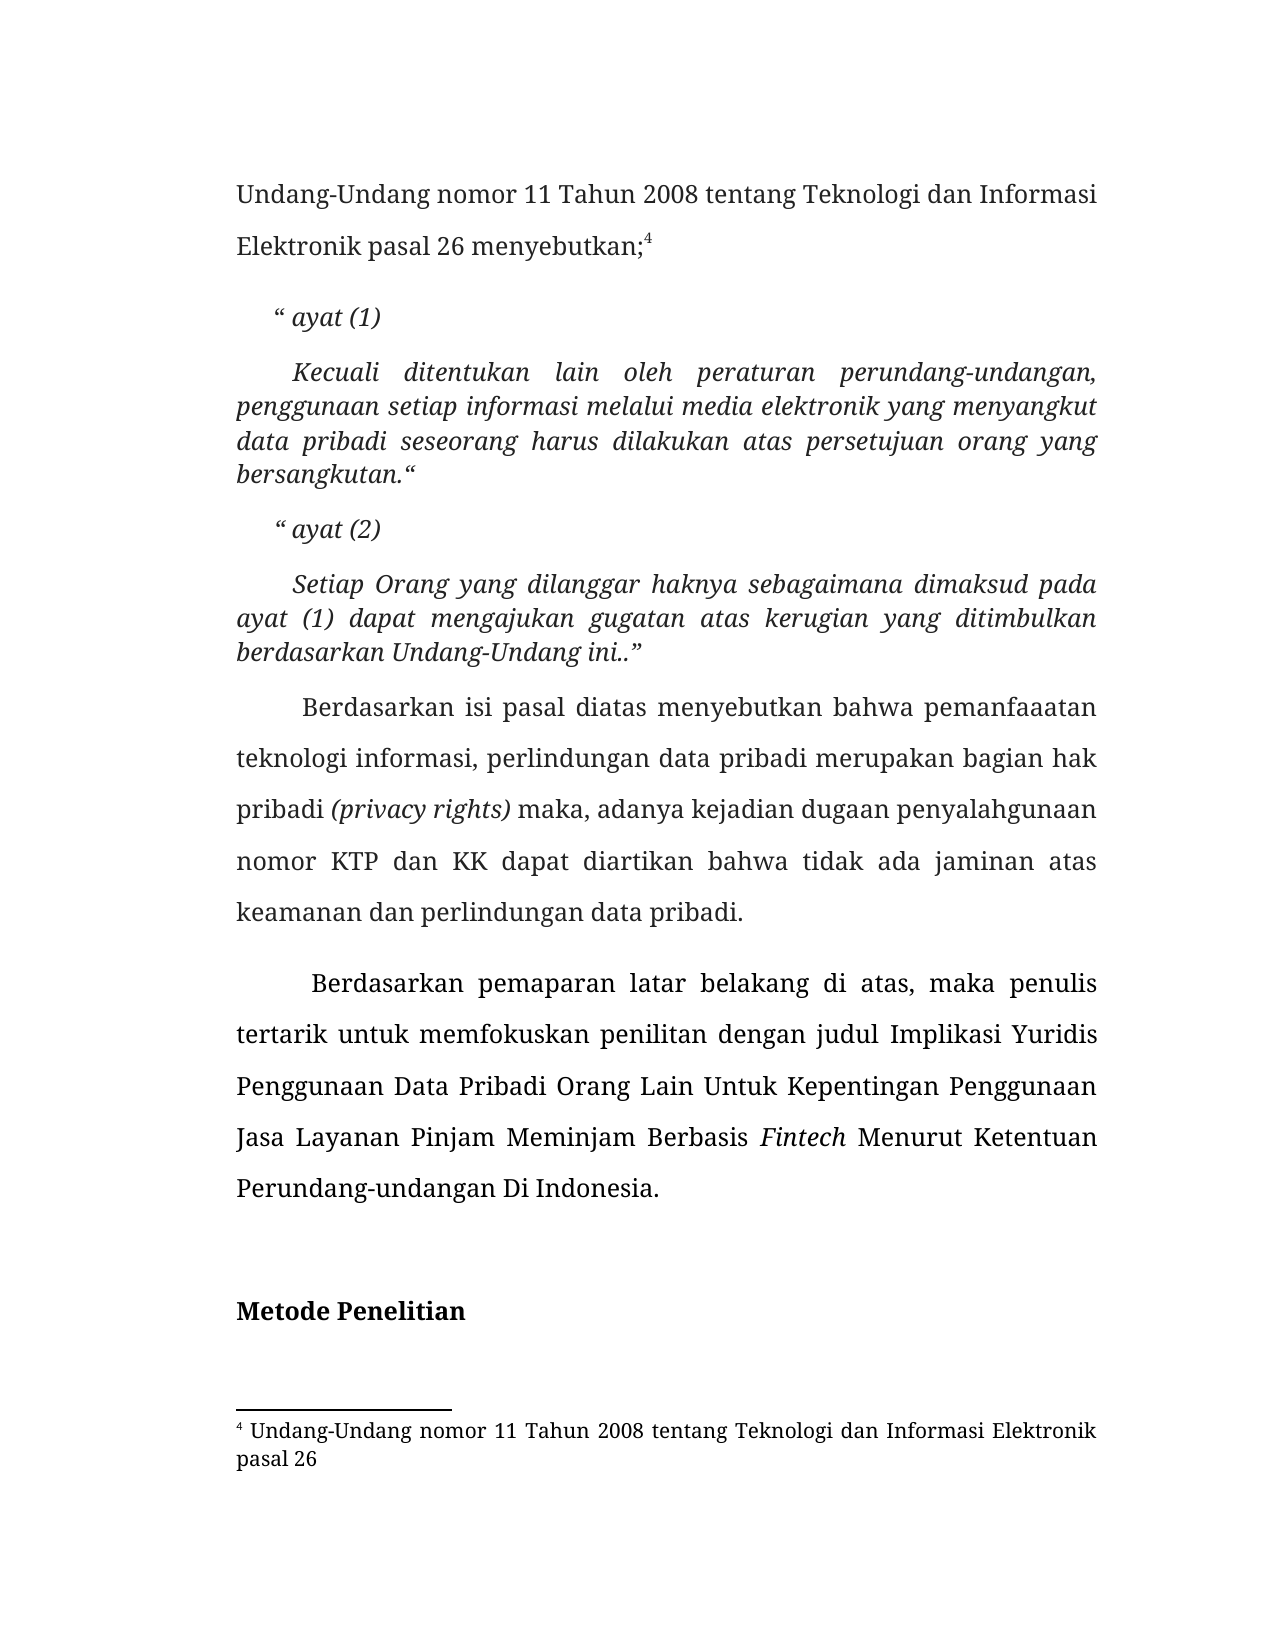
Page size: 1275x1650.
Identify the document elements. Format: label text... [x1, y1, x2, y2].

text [236, 177, 1098, 262]
text Berdasarkan isi pasal diatas menyebutkan bahwa pemanfaaatan teknologi informasi, perlindungan data pribadi merupakan bagian hak pribadi (privacy rights) maka, adanya kejadian dugaan penyalahgunaan nomor KTP dan KK dapat diartikan bahwa tidak ada jaminan atas keamanan dan perlindungan data pribadi. [236, 690, 1098, 928]
text Metode Penelitian [236, 1293, 1098, 1327]
text “ ayat (2) [236, 512, 1098, 546]
text Berdasarkan pemaparan latar belakang di atas, maka penulis tertarik untuk memfokuskan penilitan dengan judul Implikasi Yuridis Penggunaan Data Pribadi Orang Lain Untuk Kepentingan Penggunaan Jasa Layanan Pinjam Meminjam Berbasis Fintech Menurut Ketentuan Perundang-undangan Di Indonesia. [236, 966, 1098, 1204]
text Setiap Orang yang dilanggar haknya sebagaimana dimaksud pada ayat (1) dapat mengajukan gugatan atas kerugian yang ditimbulkan berdasarkan Undang-Undang ini..” [236, 567, 1098, 669]
text Kecuali ditentukan lain oleh peraturan perundang-undangan, penggunaan setiap informasi melalui media elektronik yang menyangkut data pribadi seseorang harus dilakukan atas persetujuan orang yang bersangkutan.“ [236, 355, 1098, 491]
text “ ayat (1) [236, 300, 1098, 334]
